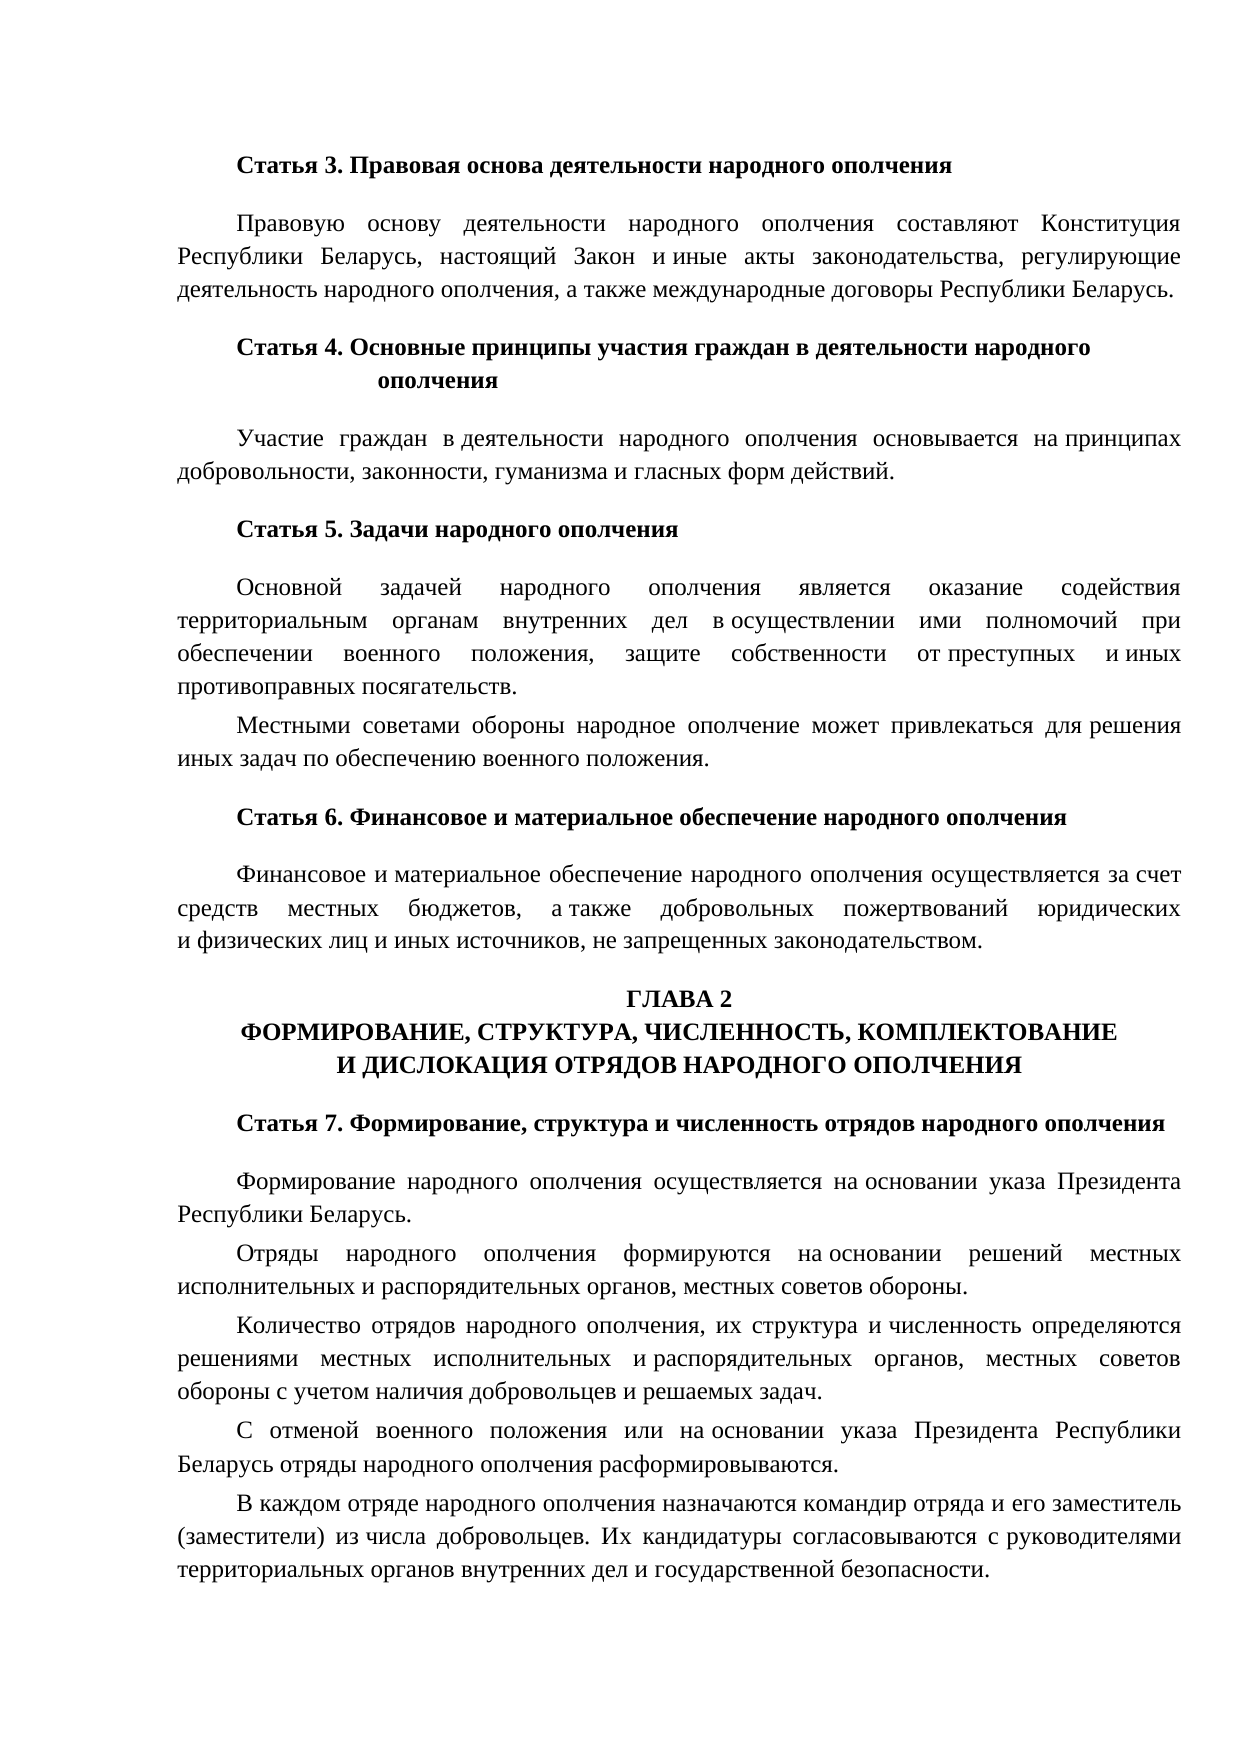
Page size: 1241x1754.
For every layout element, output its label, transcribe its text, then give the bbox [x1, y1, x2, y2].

text В каждом отряде народного ополчения назначаются командир отряда и его заместитель (заместители) из числа добровольцев. Их кандидатуры согласовываются с руководителями территориальных органов внутренних дел и государственной безопасности. [177, 1488, 1181, 1583]
text Финансовое и материальное обеспечение народного ополчения осуществляется за счет средств местных бюджетов, а также добровольных пожертвований юридических и физических лиц и иных источников, не запрещенных законодательством. [177, 859, 1181, 954]
text Статья 7. Формирование, структура и численность отрядов народного ополчения [236, 1108, 1181, 1136]
text Статья 6. Финансовое и материальное обеспечение народного ополчения [236, 802, 1181, 830]
text ГЛАВА 2 ФОРМИРОВАНИЕ, СТРУКТУРА, ЧИСЛЕННОСТЬ, КОМПЛЕКТОВАНИЕ И ДИСЛОКАЦИЯ ОТРЯДОВ НАРОДНОГО ОПОЛЧЕНИЯ [177, 984, 1181, 1078]
text Участие граждан в деятельности народного ополчения основывается на принципах добровольности, законности, гуманизма и гласных форм действий. [177, 423, 1181, 485]
text Отряды народного ополчения формируются на основании решений местных исполнительных и распорядительных органов, местных советов обороны. [177, 1238, 1181, 1300]
text Правовую основу деятельности народного ополчения составляют Конституция Республики Беларусь, настоящий Закон и иные акты законодательства, регулирующие деятельность народного ополчения, а также международные договоры Республики Беларусь. [177, 208, 1181, 303]
text Количество отрядов народного ополчения, их структура и численность определяются решениями местных исполнительных и распорядительных органов, местных советов обороны с учетом наличия добровольцев и решаемых задач. [177, 1310, 1181, 1405]
text Статья 4. Основные принципы участия граждан в деятельности народного ополчения [236, 332, 1181, 394]
text Основной задачей народного ополчения является оказание содействия территориальным органам внутренних дел в осуществлении ими полномочий при обеспечении военного положения, защите собственности от преступных и иных противоправных посягательств. [177, 572, 1181, 700]
text Формирование народного ополчения осуществляется на основании указа Президента Республики Беларусь. [177, 1166, 1181, 1227]
text Статья 3. Правовая основа деятельности народного ополчения [236, 150, 1181, 179]
text С отменой военного положения или на основании указа Президента Республики Беларусь отряды народного ополчения расформировываются. [177, 1416, 1181, 1477]
text Статья 5. Задачи народного ополчения [236, 514, 1181, 543]
text Местными советами обороны народное ополчение может привлекаться для решения иных задач по обеспечению военного положения. [177, 711, 1181, 772]
